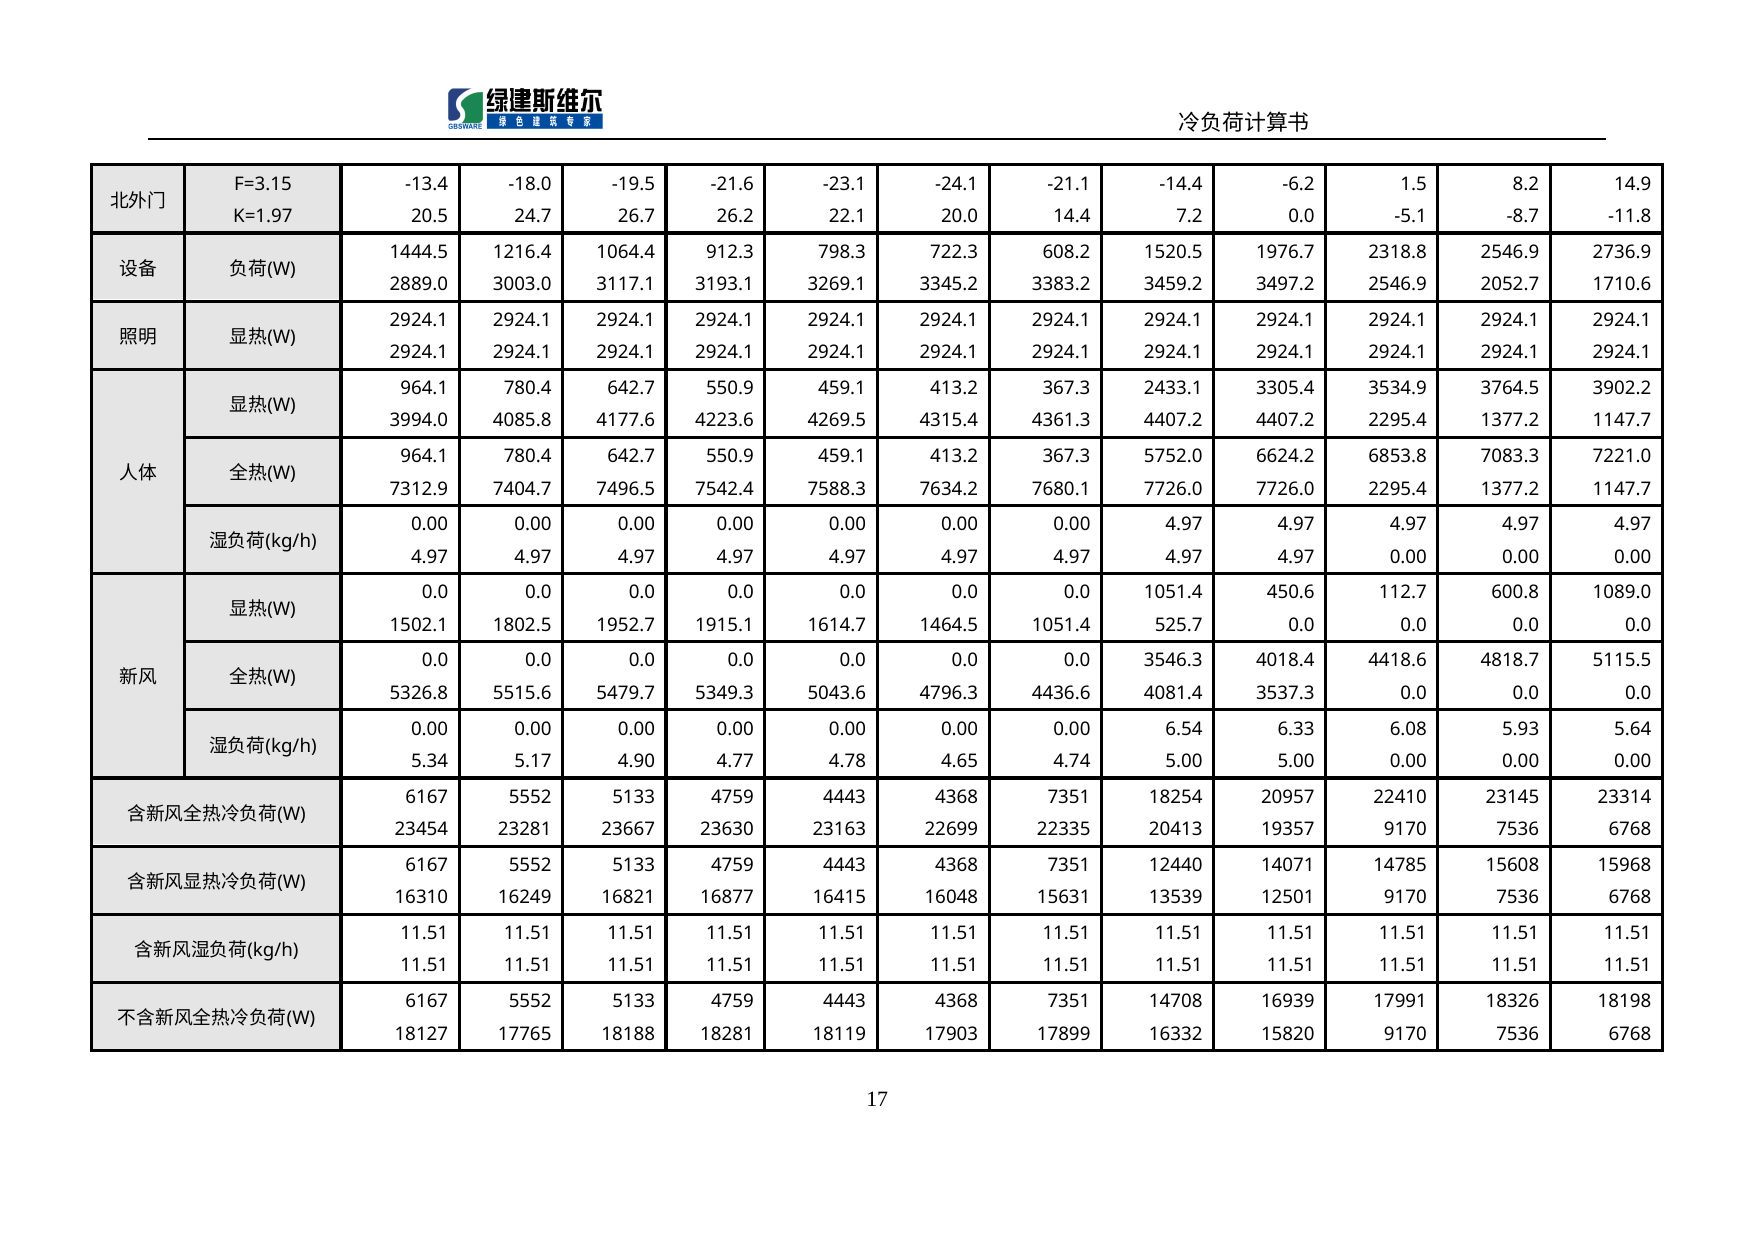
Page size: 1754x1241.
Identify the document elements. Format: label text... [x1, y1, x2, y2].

table_cell 2318.8 2546.9 [1327, 235, 1436, 299]
table_cell 6624.2 7726.0 [1215, 439, 1324, 504]
table_cell 11.51 11.51 [461, 916, 561, 981]
table_cell 964.1 3994.0 [343, 371, 458, 436]
table_cell 人体 [93, 371, 183, 572]
table_cell 11.51 11.51 [668, 916, 763, 981]
table_cell 0.0 5043.6 [766, 643, 876, 708]
table_cell 18198 6768 [1552, 984, 1661, 1049]
table_cell 15968 6768 [1552, 848, 1661, 913]
table_cell 11.51 11.51 [1215, 916, 1324, 981]
table_cell 4368 17903 [879, 984, 988, 1049]
table_cell 17991 9170 [1327, 984, 1436, 1049]
table_cell 2924.1 2924.1 [343, 303, 458, 368]
table_cell 4759 16877 [668, 848, 763, 913]
table_cell 23145 7536 [1439, 780, 1549, 844]
table_cell 4443 16415 [766, 848, 876, 913]
table_cell 18254 20413 [1103, 780, 1212, 844]
table_cell 4368 22699 [879, 780, 988, 844]
table_cell 0.00 5.34 [343, 711, 458, 776]
table_cell 含新风显热冷负荷(W) [93, 848, 339, 913]
table_cell 18326 7536 [1439, 984, 1549, 1049]
table_cell 0.00 5.17 [461, 711, 561, 776]
table_cell 0.00 4.97 [766, 507, 876, 572]
table_cell 显热(W) [186, 303, 339, 368]
table_cell -24.1 20.0 [879, 166, 988, 231]
table_cell -14.4 7.2 [1103, 166, 1212, 231]
table_cell 6.08 0.00 [1327, 711, 1436, 776]
table_cell -21.6 26.2 [668, 166, 763, 231]
table_cell 14071 12501 [1215, 848, 1324, 913]
table_cell 5552 17765 [461, 984, 561, 1049]
table_cell 0.00 4.77 [668, 711, 763, 776]
table_cell 7351 15631 [991, 848, 1100, 913]
table_cell 964.1 7312.9 [343, 439, 458, 504]
table_cell F=3.15 K=1.97 [186, 166, 339, 231]
table_cell 642.7 4177.6 [564, 371, 664, 436]
table_cell 642.7 7496.5 [564, 439, 664, 504]
table_cell 6.54 5.00 [1103, 711, 1212, 776]
table_cell 11.51 11.51 [991, 916, 1100, 981]
table_cell 0.00 4.97 [564, 507, 664, 572]
table_cell 0.00 4.78 [766, 711, 876, 776]
table_cell 4759 23630 [668, 780, 763, 844]
table_cell -6.2 0.0 [1215, 166, 1324, 231]
table_cell 2924.1 2924.1 [1215, 303, 1324, 368]
table_cell 新风 [93, 575, 183, 776]
table_cell 3764.5 1377.2 [1439, 371, 1549, 436]
table_cell 2924.1 2924.1 [461, 303, 561, 368]
table_cell 22410 9170 [1327, 780, 1436, 844]
table_cell 7221.0 1147.7 [1552, 439, 1661, 504]
table_cell 0.00 4.90 [564, 711, 664, 776]
table_cell 显热(W) [186, 575, 339, 640]
table_cell 798.3 3269.1 [766, 235, 876, 299]
table_cell 0.00 4.74 [991, 711, 1100, 776]
table_cell 5133 18188 [564, 984, 664, 1049]
table_cell 23314 6768 [1552, 780, 1661, 844]
table_cell 1976.7 3497.2 [1215, 235, 1324, 299]
table_cell 7083.3 1377.2 [1439, 439, 1549, 504]
table_cell 14.9 -11.8 [1552, 166, 1661, 231]
table_cell 2736.9 1710.6 [1552, 235, 1661, 299]
table_cell 459.1 7588.3 [766, 439, 876, 504]
table_cell 2924.1 2924.1 [991, 303, 1100, 368]
table_cell 367.3 4361.3 [991, 371, 1100, 436]
table_cell 7351 17899 [991, 984, 1100, 1049]
table_cell 11.51 11.51 [1327, 916, 1436, 981]
table_cell 1444.5 2889.0 [343, 235, 458, 299]
table_cell 2924.1 2924.1 [879, 303, 988, 368]
table_cell 7351 22335 [991, 780, 1100, 844]
table_cell 4368 16048 [879, 848, 988, 913]
table_cell 5115.5 0.0 [1552, 643, 1661, 708]
table_cell 3902.2 1147.7 [1552, 371, 1661, 436]
table_cell 0.0 1502.1 [343, 575, 458, 640]
table_cell 设备 [93, 235, 183, 299]
table_cell 2546.9 2052.7 [1439, 235, 1549, 299]
table_cell 112.7 0.0 [1327, 575, 1436, 640]
table_cell 2924.1 2924.1 [564, 303, 664, 368]
table_cell 2924.1 2924.1 [1327, 303, 1436, 368]
table_cell 0.00 4.97 [991, 507, 1100, 572]
table_cell 0.0 5326.8 [343, 643, 458, 708]
table_cell 0.0 1051.4 [991, 575, 1100, 640]
table_cell 11.51 11.51 [1439, 916, 1549, 981]
table_cell 全热(W) [186, 439, 339, 504]
table_cell 0.0 1802.5 [461, 575, 561, 640]
table_cell 15608 7536 [1439, 848, 1549, 913]
table_cell 0.00 4.65 [879, 711, 988, 776]
table_cell 11.51 11.51 [1103, 916, 1212, 981]
table_cell 5552 23281 [461, 780, 561, 844]
table_cell 北外门 [93, 166, 183, 231]
table_cell 4.97 0.00 [1327, 507, 1436, 572]
table_cell 600.8 0.0 [1439, 575, 1549, 640]
table_cell 5133 23667 [564, 780, 664, 844]
table_cell 3546.3 4081.4 [1103, 643, 1212, 708]
table_cell 2924.1 2924.1 [668, 303, 763, 368]
table_cell 413.2 7634.2 [879, 439, 988, 504]
table_cell 4018.4 3537.3 [1215, 643, 1324, 708]
table_cell -13.4 20.5 [343, 166, 458, 231]
table_cell -18.0 24.7 [461, 166, 561, 231]
table_cell 0.00 4.97 [668, 507, 763, 572]
table_cell 20957 19357 [1215, 780, 1324, 844]
table_cell 湿负荷(kg/h) [186, 711, 339, 776]
table_cell 负荷(W) [186, 235, 339, 299]
table_cell 11.51 11.51 [343, 916, 458, 981]
table_cell 0.00 4.97 [343, 507, 458, 572]
table_cell 湿负荷(kg/h) [186, 507, 339, 572]
table_cell 11.51 11.51 [564, 916, 664, 981]
table_cell 0.0 4796.3 [879, 643, 988, 708]
table_cell 550.9 4223.6 [668, 371, 763, 436]
table_cell 3534.9 2295.4 [1327, 371, 1436, 436]
table_cell 1064.4 3117.1 [564, 235, 664, 299]
table_cell 0.00 4.97 [879, 507, 988, 572]
table_cell 6853.8 2295.4 [1327, 439, 1436, 504]
table_cell 14785 9170 [1327, 848, 1436, 913]
table_cell 4.97 0.00 [1552, 507, 1661, 572]
table_cell 4443 23163 [766, 780, 876, 844]
table_cell 2924.1 2924.1 [1103, 303, 1212, 368]
table_cell 5.64 0.00 [1552, 711, 1661, 776]
table_cell 14708 16332 [1103, 984, 1212, 1049]
table_cell 5133 16821 [564, 848, 664, 913]
table_cell 722.3 3345.2 [879, 235, 988, 299]
table_cell 459.1 4269.5 [766, 371, 876, 436]
table_cell 912.3 3193.1 [668, 235, 763, 299]
table_cell 0.0 1952.7 [564, 575, 664, 640]
table_cell 0.0 5515.6 [461, 643, 561, 708]
table_cell 0.0 1614.7 [766, 575, 876, 640]
table_cell -19.5 26.7 [564, 166, 664, 231]
table_cell 1089.0 0.0 [1552, 575, 1661, 640]
table_cell -23.1 22.1 [766, 166, 876, 231]
table_cell 含新风湿负荷(kg/h) [93, 916, 339, 981]
table_cell 2924.1 2924.1 [1552, 303, 1661, 368]
table_cell 3305.4 4407.2 [1215, 371, 1324, 436]
table_cell 4.97 4.97 [1215, 507, 1324, 572]
table_cell 0.0 1464.5 [879, 575, 988, 640]
table_cell 照明 [93, 303, 183, 368]
table_cell 4418.6 0.0 [1327, 643, 1436, 708]
table_cell 0.0 5349.3 [668, 643, 763, 708]
table_cell 11.51 11.51 [1552, 916, 1661, 981]
table_cell 不含新风全热冷负荷(W) [93, 984, 339, 1049]
table_cell 4818.7 0.0 [1439, 643, 1549, 708]
table_cell 780.4 7404.7 [461, 439, 561, 504]
table_cell 全热(W) [186, 643, 339, 708]
table_cell 4.97 0.00 [1439, 507, 1549, 572]
table_cell 780.4 4085.8 [461, 371, 561, 436]
table_cell 5752.0 7726.0 [1103, 439, 1212, 504]
table_cell 5552 16249 [461, 848, 561, 913]
table_cell 11.51 11.51 [766, 916, 876, 981]
table_cell 450.6 0.0 [1215, 575, 1324, 640]
table_cell 6167 16310 [343, 848, 458, 913]
table_cell -21.1 14.4 [991, 166, 1100, 231]
table_cell 6.33 5.00 [1215, 711, 1324, 776]
table_cell 2433.1 4407.2 [1103, 371, 1212, 436]
picture [444, 88, 604, 130]
table_cell 11.51 11.51 [879, 916, 988, 981]
table_cell 4759 18281 [668, 984, 763, 1049]
table_cell 367.3 7680.1 [991, 439, 1100, 504]
table_cell 550.9 7542.4 [668, 439, 763, 504]
table_cell 1.5 -5.1 [1327, 166, 1436, 231]
table_cell 1520.5 3459.2 [1103, 235, 1212, 299]
table_cell 1051.4 525.7 [1103, 575, 1212, 640]
table_cell 5.93 0.00 [1439, 711, 1549, 776]
table_cell 12440 13539 [1103, 848, 1212, 913]
table_cell 4443 18119 [766, 984, 876, 1049]
table_cell 0.00 4.97 [461, 507, 561, 572]
table_cell 8.2 -8.7 [1439, 166, 1549, 231]
table_cell 2924.1 2924.1 [766, 303, 876, 368]
table_cell 2924.1 2924.1 [1439, 303, 1549, 368]
table_cell 0.0 5479.7 [564, 643, 664, 708]
table_cell 0.0 4436.6 [991, 643, 1100, 708]
table_cell 413.2 4315.4 [879, 371, 988, 436]
table_cell 0.0 1915.1 [668, 575, 763, 640]
table_cell 显热(W) [186, 371, 339, 436]
table_cell 6167 18127 [343, 984, 458, 1049]
table_cell 含新风全热冷负荷(W) [93, 780, 339, 844]
table_cell 4.97 4.97 [1103, 507, 1212, 572]
table_cell 16939 15820 [1215, 984, 1324, 1049]
table_cell 608.2 3383.2 [991, 235, 1100, 299]
table_cell 1216.4 3003.0 [461, 235, 561, 299]
table_cell 6167 23454 [343, 780, 458, 844]
